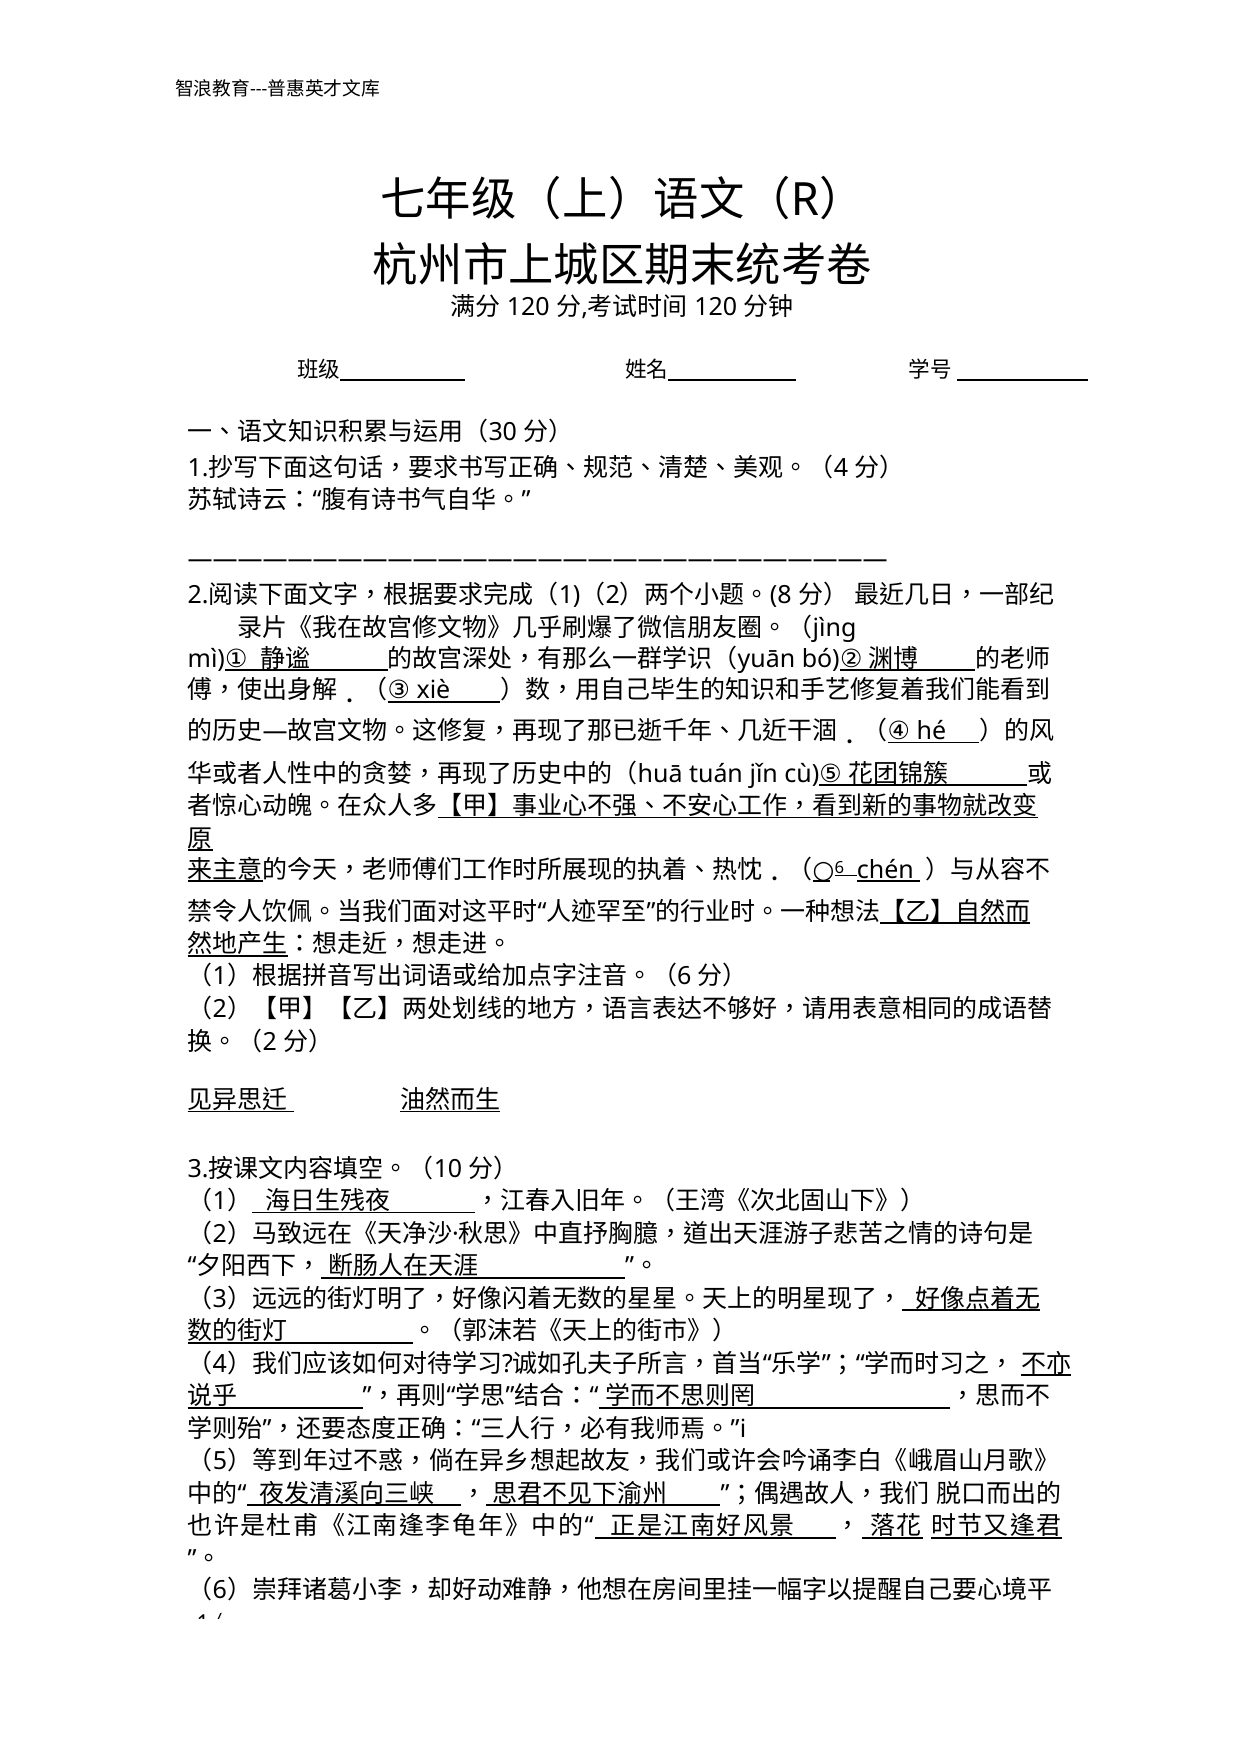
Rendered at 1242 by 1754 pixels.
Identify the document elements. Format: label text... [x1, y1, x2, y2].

text ———————————————————————————— [187, 541, 1104, 575]
text （6）崇拜诸葛小李，却好动难静，他想在房间里挂一幅字以提醒自己要心境平 [187, 1574, 1104, 1603]
text 班级 姓名 学号 [297, 354, 1104, 384]
text （2）马致远在《天净沙·秋思》中直抒胸臆，道出天涯游子悲苦之情的诗句是 “夕阳西下， 断肠人在天涯 ”。 [187, 1216, 1059, 1281]
text 的历史—故宫文物。这修复，再现了那已逝千年、几近干涸．（④ hé ）的风 [187, 713, 1104, 753]
text （2）【甲】【乙】两处划线的地方，语言表达不够好，请用表意相同的成语替 换。（2 分） [187, 992, 1059, 1057]
text （3）远远的街灯明了，好像闪着无数的星星。天上的明星现了， 好像点着无 数的街灯 。（郭沫若《天上的街市》） [187, 1281, 1059, 1346]
text 一、语文知识积累与运用（30 分） [187, 413, 1104, 448]
text 见异思迁 油然而生 [187, 1082, 1104, 1116]
text （4）我们应该如何对待学习?诚如孔夫子所言，首当“乐学”；“学而时习之， 不亦说乎 ”，再则“学思”结合：“ 学而不思则罔 ，思而不 学则殆”，还要态度正确：“三人行，必有我师焉。”i [187, 1346, 1072, 1444]
text mì)① 静谧 的故宫深处，有那么一群学识（yuān bó)② 渊博 的老师 [187, 643, 1104, 672]
text 傅，使出身解．（③ xiè ）数，用自己毕生的知识和手艺修复着我们能看到 [187, 672, 1104, 713]
text （5）等到年过不惑，倘在异乡想起故友，我们或许会吟诵李白《峨眉山月歌》 中的“ 夜发清溪向三峡 ， 思君不见下渝州 ”；偶遇故人，我们 脱口而出的也许是杜甫《江南逢李龟年》中的“ 正是江南好风景 ， 落花 时节又逢君 ”。 [187, 1444, 1062, 1574]
text 禁令人饮佩。当我们面对这平时“人迹罕至”的行业时。一种想法【乙】自然而 然地产生：想走近，想走进。 [187, 894, 1062, 959]
text 3.按课文内容填空。（10 分） [187, 1149, 1104, 1181]
text 七年级（上）语文（R） [373, 167, 871, 222]
text 来主意的今天，老师傅们工作时所展现的执着、热忱．（○6 chén ）与从容不 [187, 853, 1104, 891]
text 2.阅读下面文字，根据要求完成（1)（2）两个小题。(8 分） 最近几日，一部纪录片《我在故宫修文物》几乎刷爆了微信朋友圈。（jìng [187, 578, 1062, 643]
text 满分 120 分,考试时间 120 分钟 [447, 289, 796, 323]
text 杭州市上城区期末统考卷 [362, 222, 881, 287]
text （1）根据拼音写出词语或给加点字注音。（6 分） [187, 959, 1104, 989]
text 华或者人性中的贪婪，再现了历史中的（huā tuán jǐn cù)⑤ 花团锦簇 或 者惊心动魄。在众人多【甲】事业心不强、不安心工作，看到新的事物就改变原 [187, 756, 1062, 853]
text （1） 海日生残夜 ，江春入旧年。（王湾《次北固山下》） [187, 1181, 1104, 1213]
text 1.抄写下面这句话，要求书写正确、规范、清楚、美观。（4 分） 苏轼诗云：“腹有诗书气自华。” [187, 451, 915, 516]
